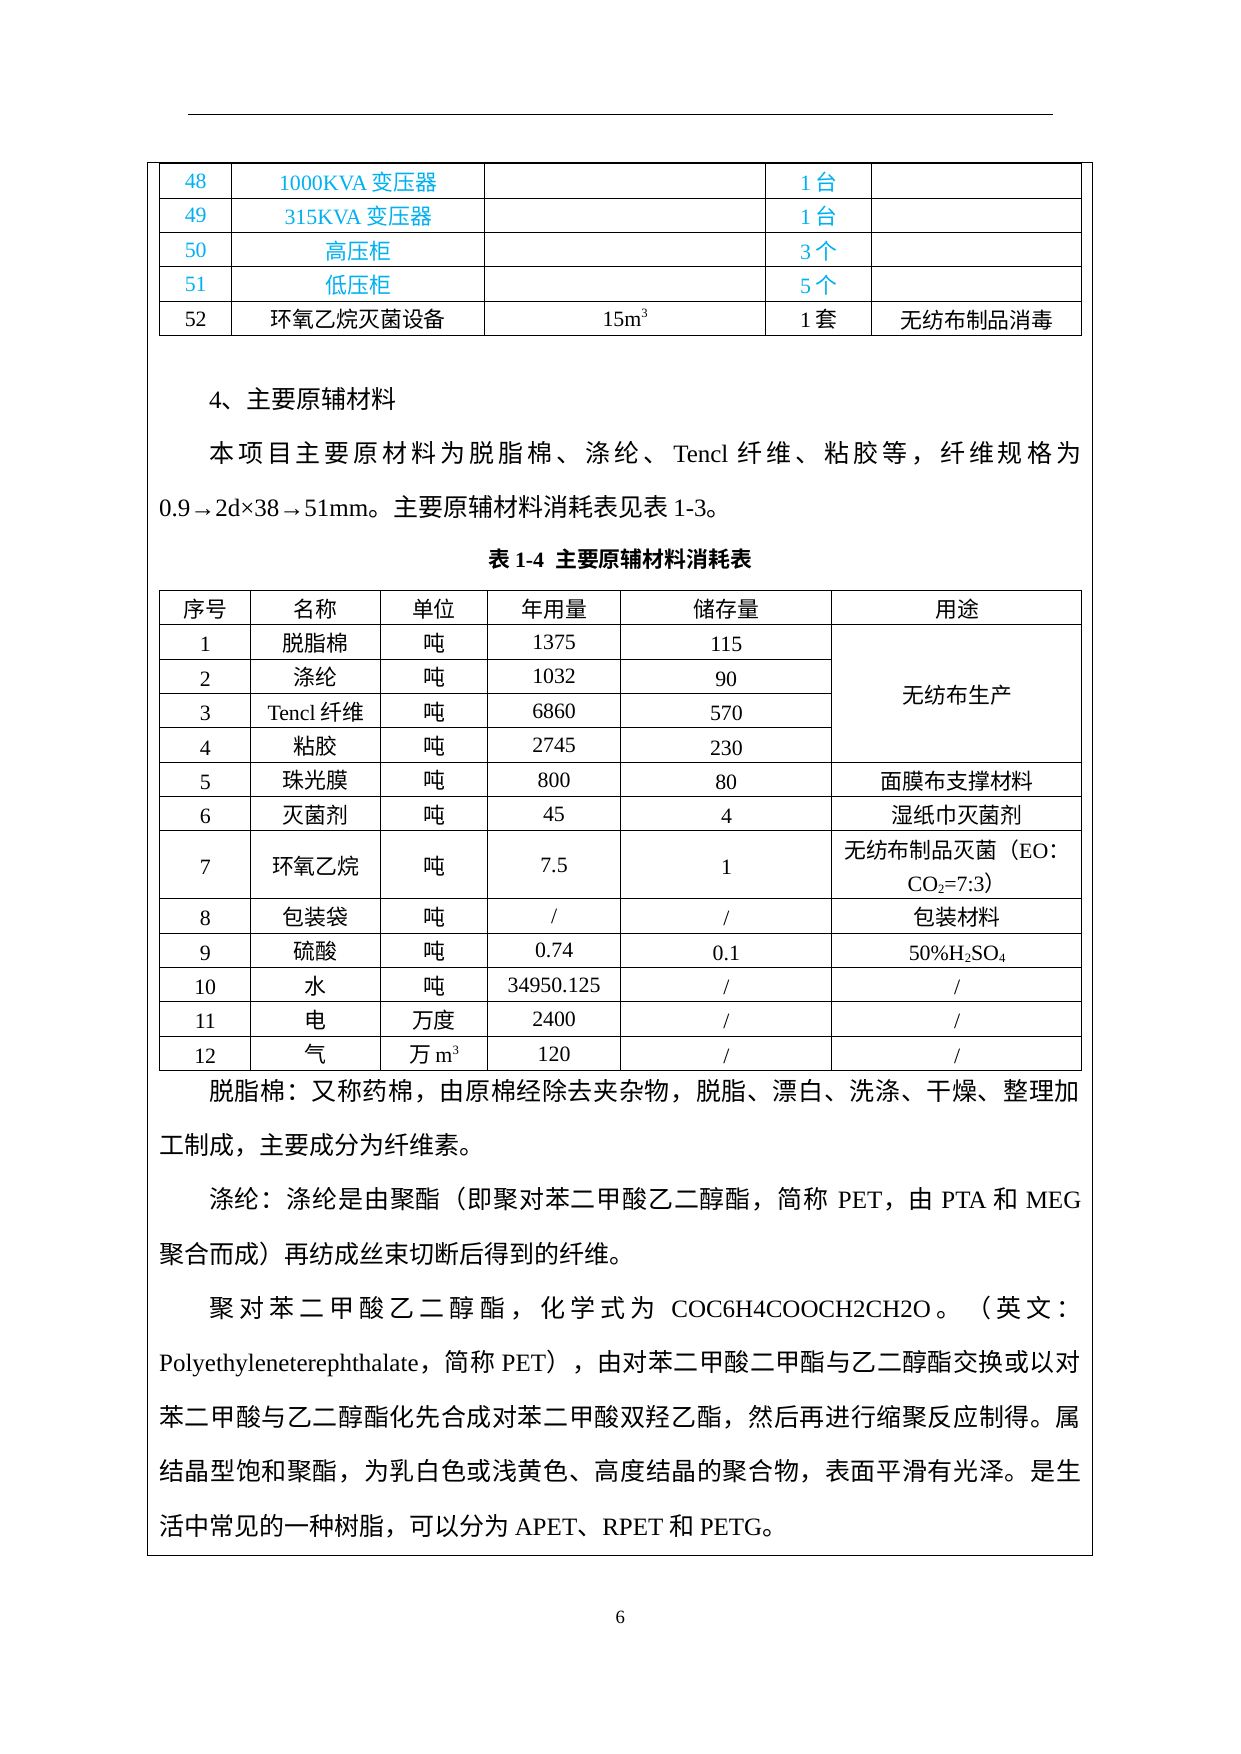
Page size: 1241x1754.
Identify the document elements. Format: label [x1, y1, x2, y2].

picture [327, 251, 342, 261]
table_cell [148, 163, 1092, 1555]
picture [184, 176, 191, 185]
picture [184, 210, 191, 219]
